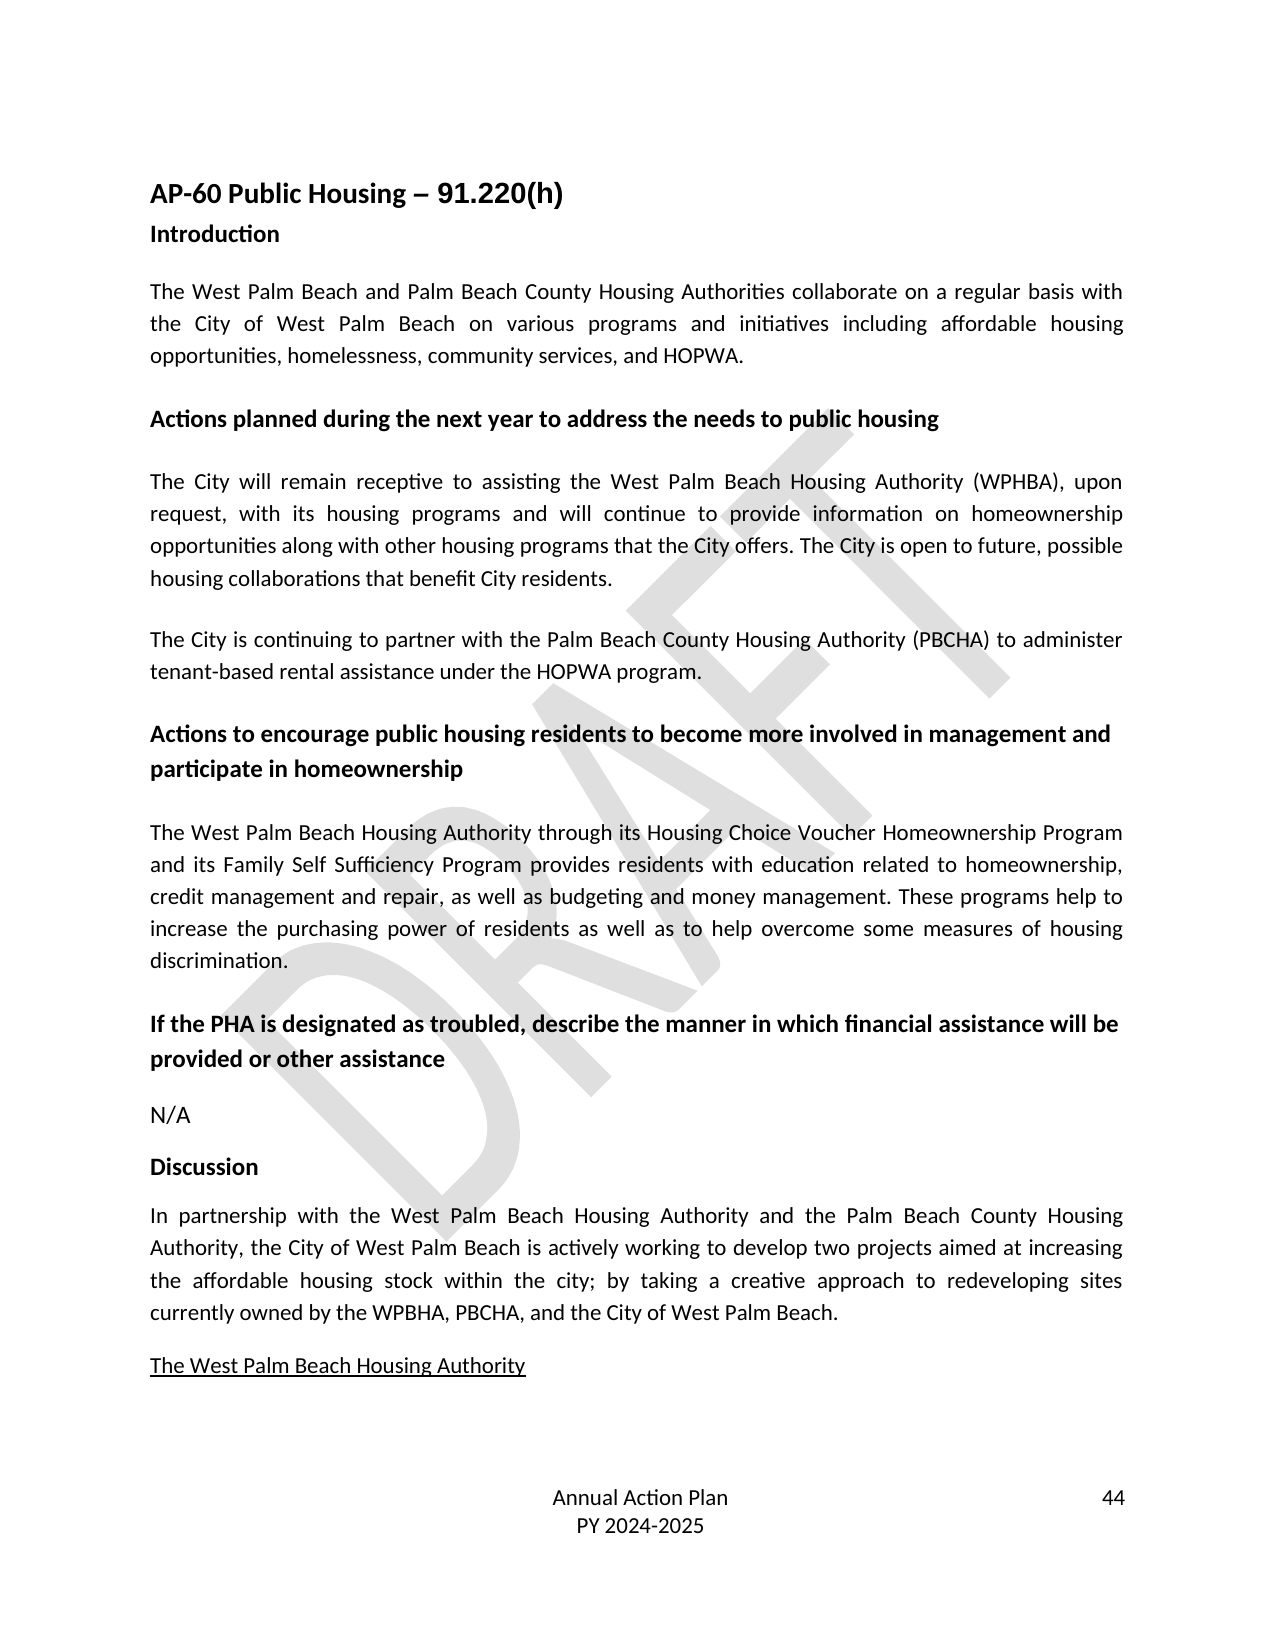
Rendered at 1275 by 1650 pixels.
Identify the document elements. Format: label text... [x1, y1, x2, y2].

text The West Palm Beach and Palm Beach County Housing Authorities collaborate on a regular basis with the City of West Palm Beach on various programs and initiatives including affordable housing opportunities, homelessness, community services, and HOPWA. [150, 277, 1125, 370]
text The West Palm Beach Housing Authority through its Housing Choice Voucher Homeownership Program and its Family Self Sufficiency Program provides residents with education related to homeownership, credit management and repair, as well as budgeting and money management. These programs help to increase the purchasing power of residents as well as to help overcome some measures of housing discrimination. [150, 818, 1125, 974]
text Actions planned during the next year to address the needs to public housing [150, 403, 1125, 433]
text Actions to encourage public housing residents to become more involved in management and participate in homeownership [150, 719, 1125, 784]
text Introduction [150, 222, 1125, 248]
text The City is continuing to partner with the Palm Beach County Housing Authority (PBCHA) to administer tenant-based rental assistance under the HOPWA program. [150, 625, 1125, 685]
text If the PHA is designated as troubled, describe the manner in which financial assistance will be provided or other assistance [150, 1008, 1125, 1073]
text The West Palm Beach Housing Authority [150, 1351, 1125, 1379]
text The City will remain receptive to assisting the West Palm Beach Housing Authority (WPHBA), upon request, with its housing programs and will continue to provide information on homeownership opportunities along with other housing programs that the City offers. The City is open to future, possible housing collaborations that benefit City residents. [150, 467, 1125, 592]
text Discussion [150, 1154, 1125, 1181]
text In partnership with the West Palm Beach Housing Authority and the Palm Beach County Housing Authority, the City of West Palm Beach is actively working to develop two projects aimed at increasing the affordable housing stock within the city; by taking a creative approach to redeveloping sites currently owned by the WPBHA, PBCHA, and the City of West Palm Beach. [150, 1201, 1125, 1326]
text N/A [150, 1099, 1125, 1129]
subtitle AP-60 Public Housing – 91.220(h) [150, 175, 1125, 211]
